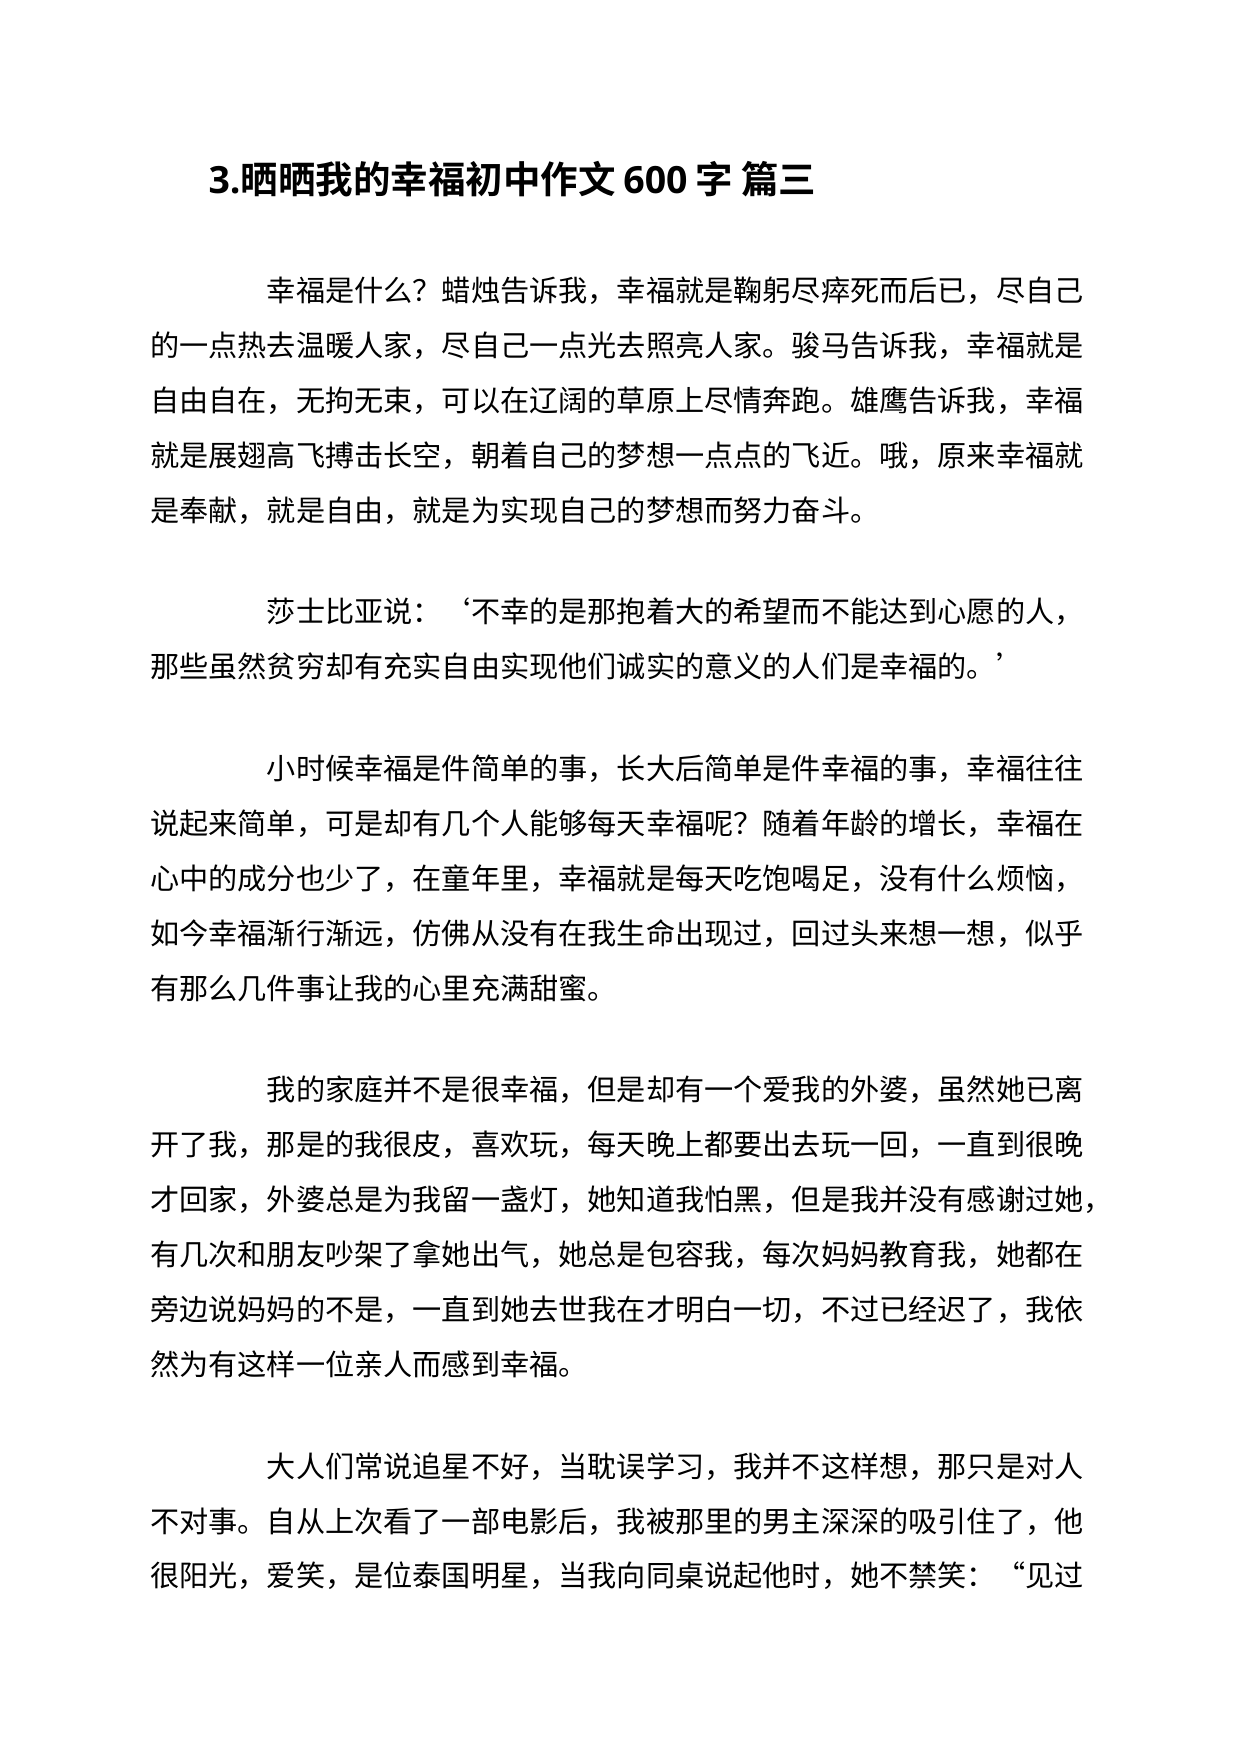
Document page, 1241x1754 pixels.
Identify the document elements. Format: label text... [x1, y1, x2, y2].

text 幸福是什么？蜡烛告诉我，幸福就是鞠躬尽瘁死而后已，尽自己的一点热去温暖人家，尽自己一点光去照亮人家。骏马告诉我，幸福就是自由自在，无拘无束，可以在辽阔的草原上尽情奔跑。雄鹰告诉我，幸福就是展翅高飞搏击长空，朝着自己的梦想一点点的飞近。哦，原来幸福就是奉献，就是自由，就是为实现自己的梦想而努力奋斗。 [150, 268, 1090, 529]
text 小时候幸福是件简单的事，长大后简单是件幸福的事，幸福往往说起来简单，可是却有几个人能够每天幸福呢？随着年龄的增长，幸福在心中的成分也少了，在童年里，幸福就是每天吃饱喝足，没有什么烦恼，如今幸福渐行渐远，仿佛从没有在我生命出现过，回过头来想一想，似乎有那么几件事让我的心里充满甜蜜。 [150, 746, 1090, 1007]
text 我的家庭并不是很幸福，但是却有一个爱我的外婆，虽然她已离开了我，那是的我很皮，喜欢玩，每天晚上都要出去玩一回，一直到很晚才回家，外婆总是为我留一盏灯，她知道我怕黑，但是我并没有感谢过她，有几次和朋友吵架了拿她出气，她总是包容我，每次妈妈教育我，她都在旁边说妈妈的不是，一直到她去世我在才明白一切，不过已经迟了，我依然为有这样一位亲人而感到幸福。 [150, 1067, 1090, 1384]
text 莎士比亚说：‘不幸的是那抱着大的希望而不能达到心愿的人，那些虽然贫穷却有充实自由实现他们诚实的意义的人们是幸福的。’ [150, 589, 1090, 686]
text 3.晒晒我的幸福初中作文600字 篇三 [150, 150, 1090, 204]
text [150, 1443, 1090, 1595]
